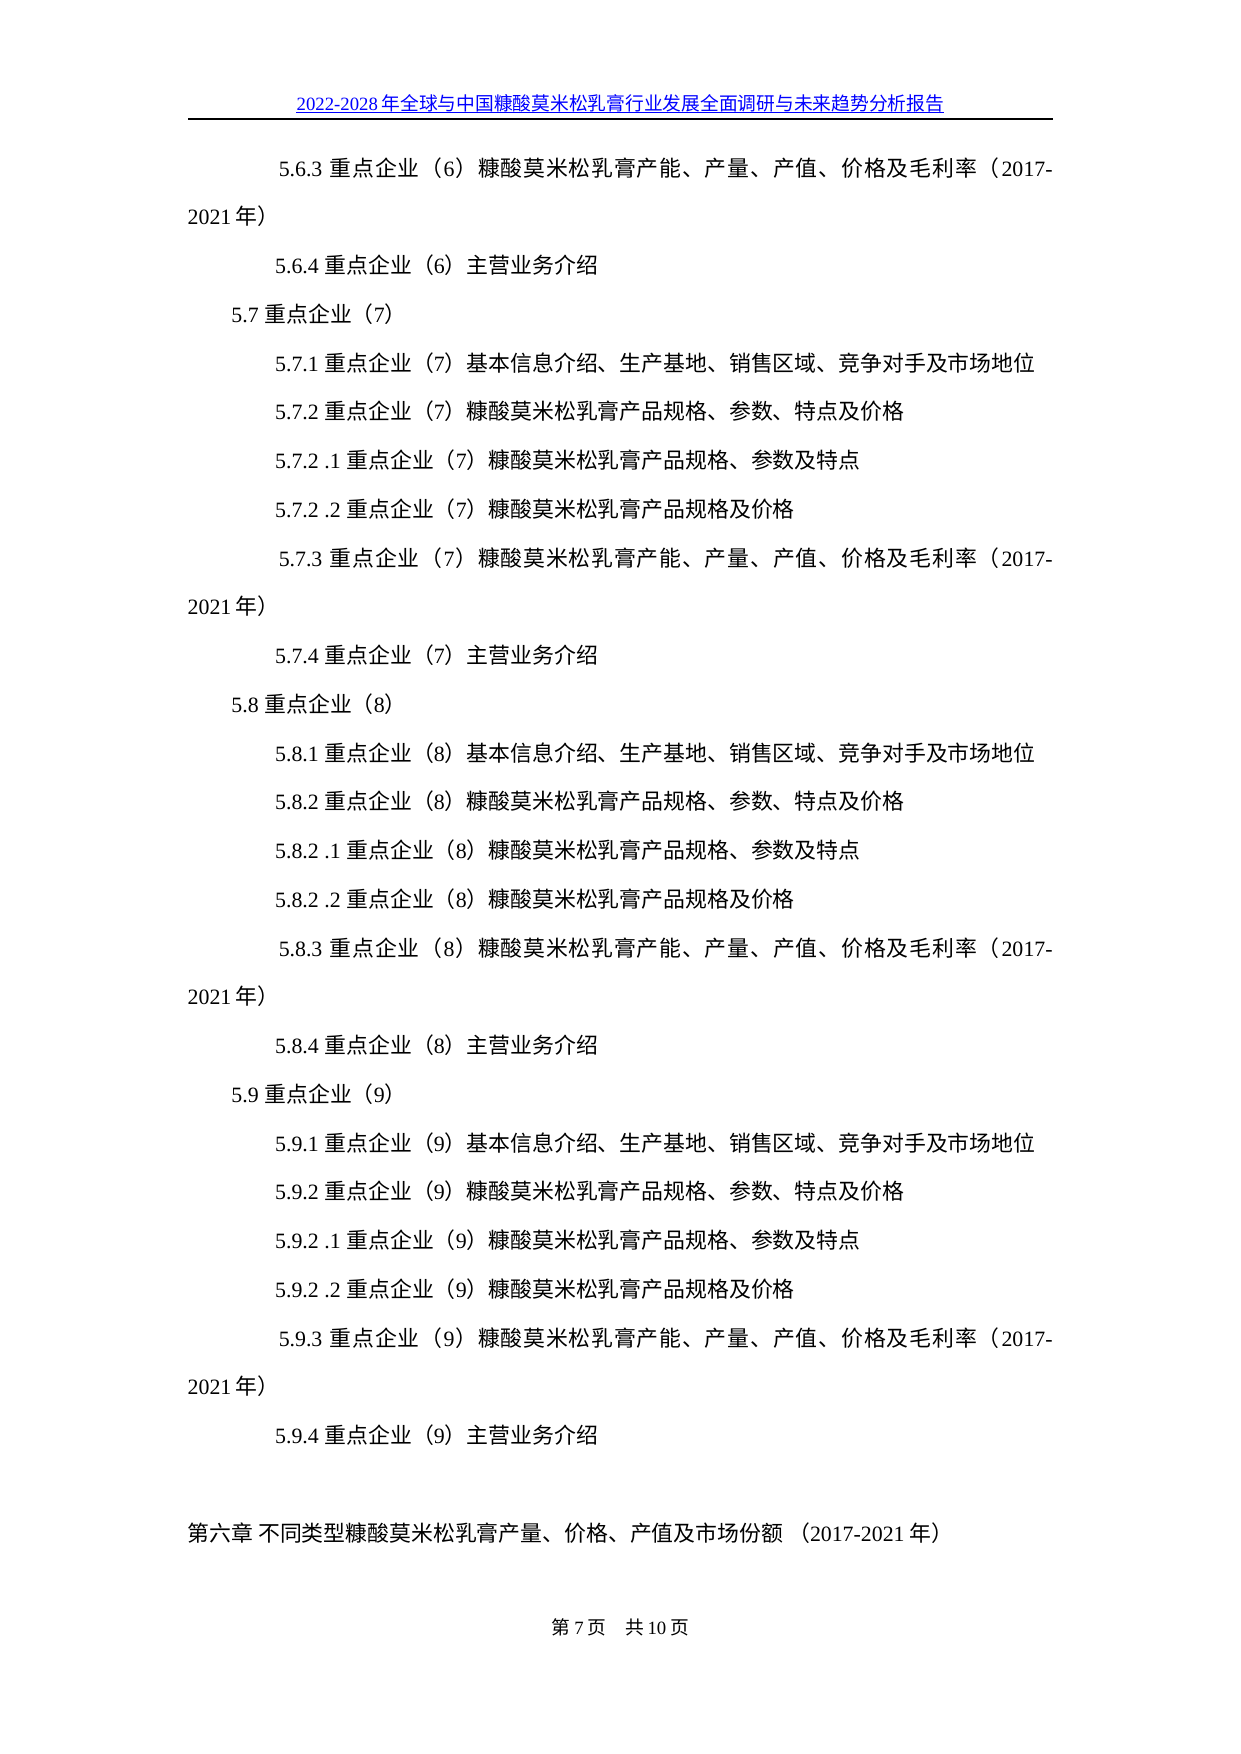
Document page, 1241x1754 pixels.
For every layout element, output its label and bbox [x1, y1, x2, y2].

text [187, 150, 1053, 1548]
